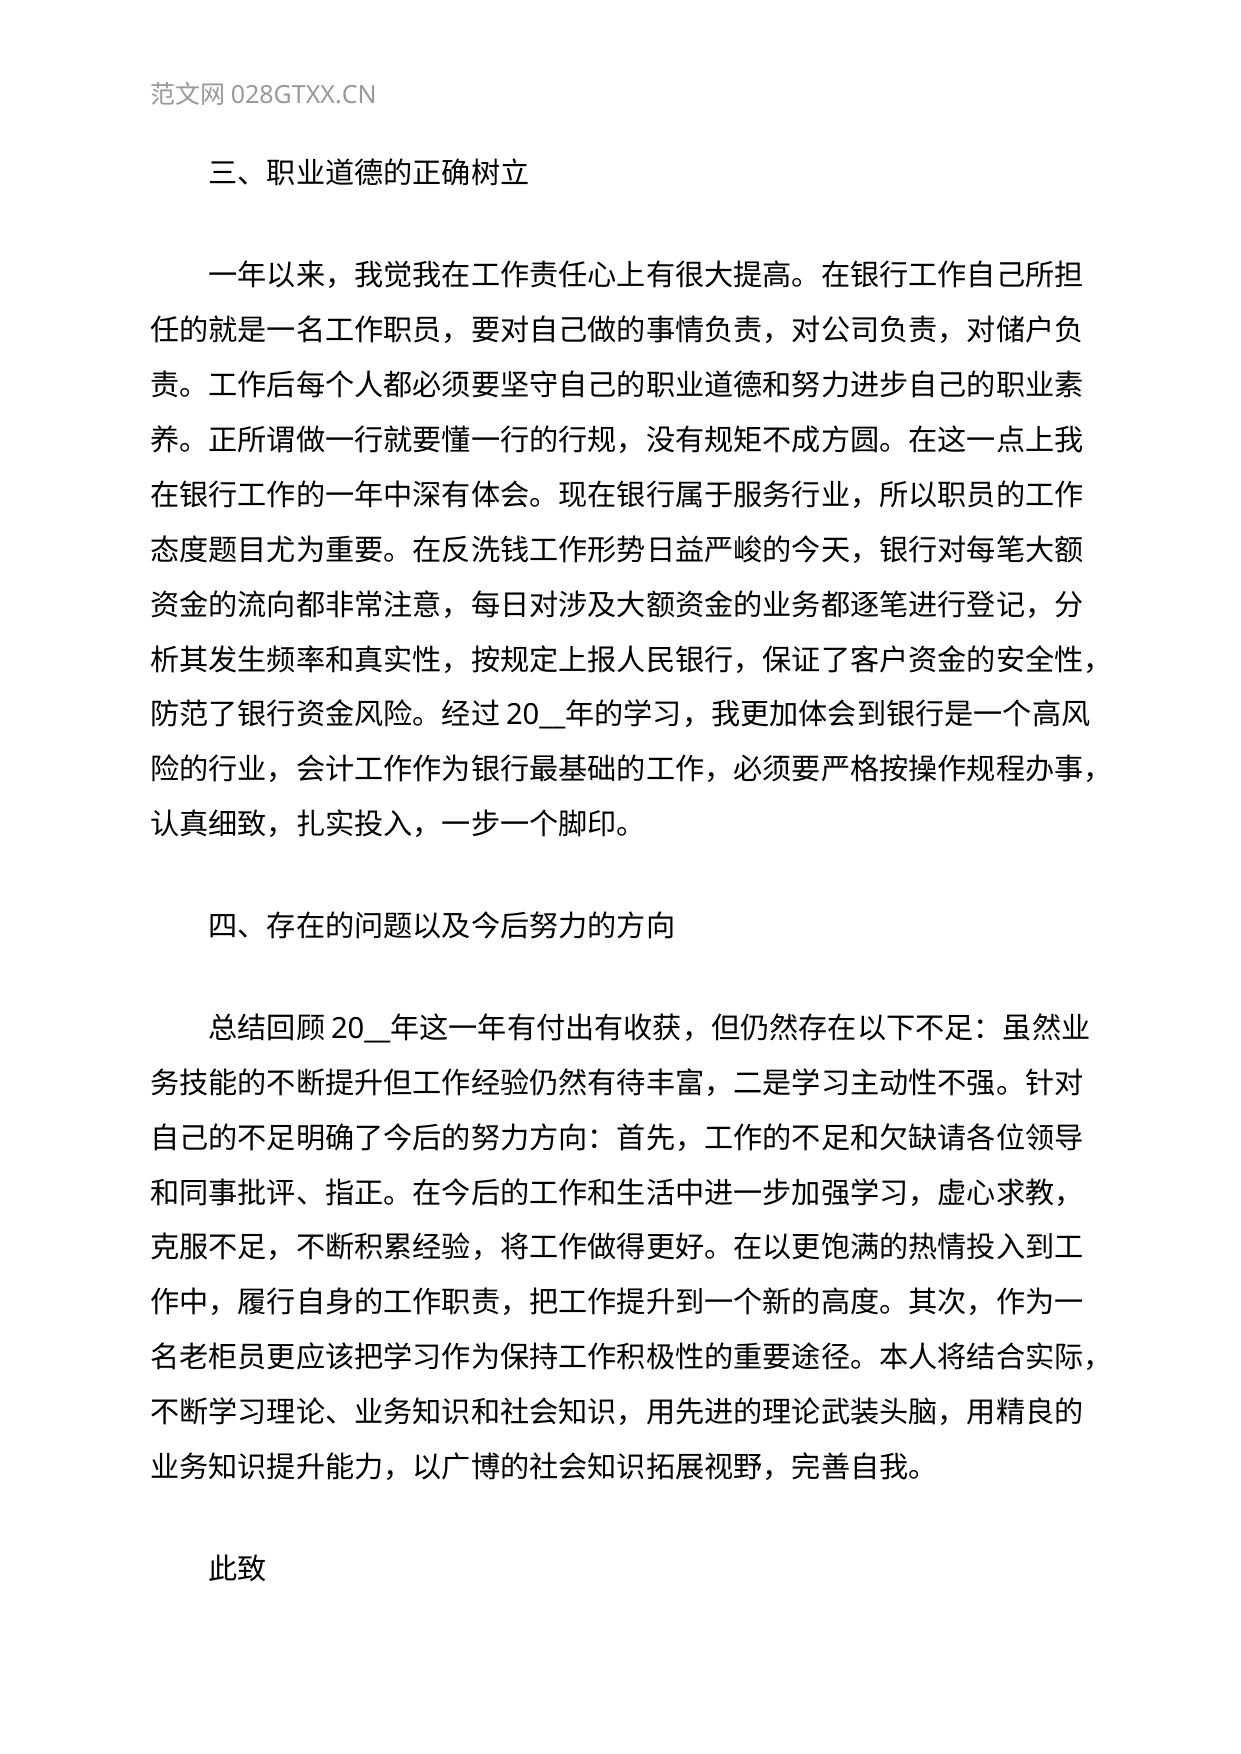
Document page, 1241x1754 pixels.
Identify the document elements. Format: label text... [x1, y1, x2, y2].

text 四、存在的问题以及今后努力的方向 [150, 903, 1090, 945]
text 一年以来，我觉我在工作责任心上有很大提高。在银行工作自己所担任的就是一名工作职员，要对自己做的事情负责，对公司负责，对储户负责。工作后每个人都必须要坚守自己的职业道德和努力进步自己的职业素养。正所谓做一行就要懂一行的行规，没有规矩不成方圆。在这一点上我在银行工作的一年中深有体会。现在银行属于服务行业，所以职员的工作态度题目尤为重要。在反洗钱工作形势日益严峻的今天，银行对每笔大额资金的流向都非常注意，每日对涉及大额资金的业务都逐笔进行登记，分析其发生频率和真实性，按规定上报人民银行，保证了客户资金的安全性，防范了银行资金风险。经过20__年的学习，我更加体会到银行是一个高风险的行业，会计工作作为银行最基础的工作，必须要严格按操作规程办事，认真细致，扎实投入，一步一个脚印。 [150, 252, 1090, 843]
text 三、职业道德的正确树立 [150, 150, 1090, 192]
text 总结回顾20__年这一年有付出有收获，但仍然存在以下不足：虽然业务技能的不断提升但工作经验仍然有待丰富，二是学习主动性不强。针对自己的不足明确了今后的努力方向：首先，工作的不足和欠缺请各位领导和同事批评、指正。在今后的工作和生活中进一步加强学习，虚心求教，克服不足，不断积累经验，将工作做得更好。在以更饱满的热情投入到工作中，履行自身的工作职责，把工作提升到一个新的高度。其次，作为一名老柜员更应该把学习作为保持工作积极性的重要途径。本人将结合实际，不断学习理论、业务知识和社会知识，用先进的理论武装头脑，用精良的业务知识提升能力，以广博的社会知识拓展视野，完善自我。 [150, 1004, 1090, 1486]
text 此致 [150, 1545, 1090, 1588]
